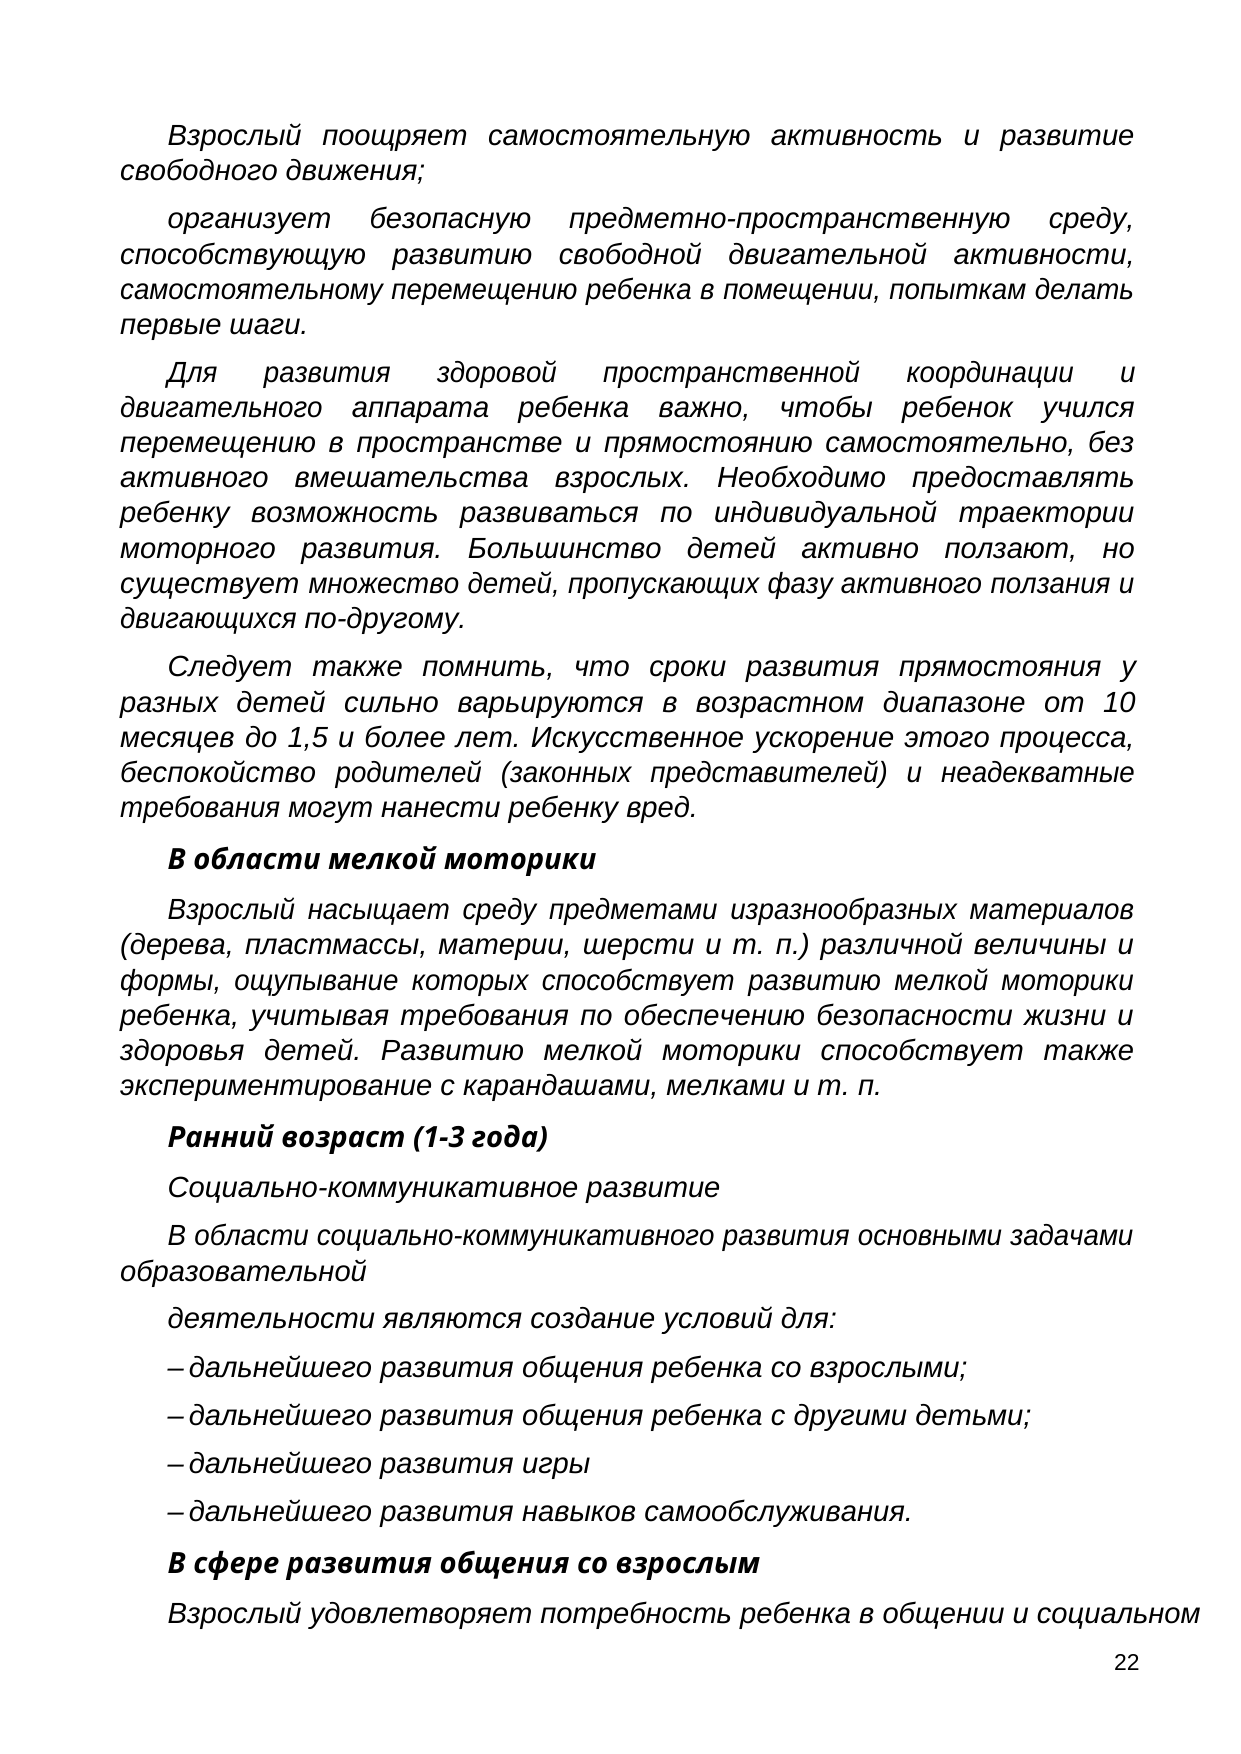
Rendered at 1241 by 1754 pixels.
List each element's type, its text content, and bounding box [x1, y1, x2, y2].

subtitle В сфере развития общения со взрослым [167, 1542, 1205, 1582]
list дальнейшего развития игры [167, 1446, 1205, 1479]
subtitle Ранний возраст (1-3 года) [167, 1116, 1205, 1156]
text Взрослый поощряет самостоятельную активность и развитие свободного движения; [120, 118, 1135, 187]
list дальнейшего развития общения ребенка с другими детьми; [167, 1398, 1205, 1431]
text организует безопасную предметно-пространственную среду, способствующую развитию свободной двигательной активности, самостоятельному перемещению ребенка в помещении, попыткам делать первые шаги. [120, 202, 1135, 341]
text деятельности являются создание условий для: [167, 1301, 1205, 1335]
text В области социально-коммуникативного развития основными задачами образовательной [120, 1218, 1135, 1287]
text Социально-коммуникативное развитие [167, 1170, 1205, 1204]
text Взрослый насыщает среду предметами изразнообразных материалов (дерева, пластмассы, материи, шерсти и т. п.) различной величины и формы, ощупывание которых способствует развитию мелкой моторики ребенка, учитывая требования по обеспечению безопасности жизни и здоровья детей. Развитию мелкой моторики способствует также экспериментирование с карандашами, мелками и т. п. [120, 892, 1135, 1102]
subtitle В области мелкой моторики [167, 838, 1205, 878]
list дальнейшего развития навыков самообслуживания. [167, 1494, 1205, 1527]
text Следует также помнить, что сроки развития прямостояния у разных детей сильно варьируются в возрастном диапазоне от 10 месяцев до 1,5 и более лет. Искусственное ускорение этого процесса, беспокойство родителей (законных представителей) и неадекватные требования могут нанести ребенку вред. [120, 649, 1136, 824]
text Для развития здоровой пространственной координации и двигательного аппарата ребенка важно, чтобы ребенок учился перемещению в пространстве и прямостоянию самостоятельно, без активного вмешательства взрослых. Необходимо предоставлять ребенку возможность развиваться по индивидуальной траектории моторного развития. Большинство детей активно ползают, но существует множество детей, пропускающих фазу активного ползания и двигающихся по-другому. [120, 355, 1136, 635]
text Взрослый удовлетворяет потребность ребенка в общении и социальном [167, 1596, 1205, 1629]
list дальнейшего развития общения ребенка со взрослыми; [167, 1350, 1205, 1383]
